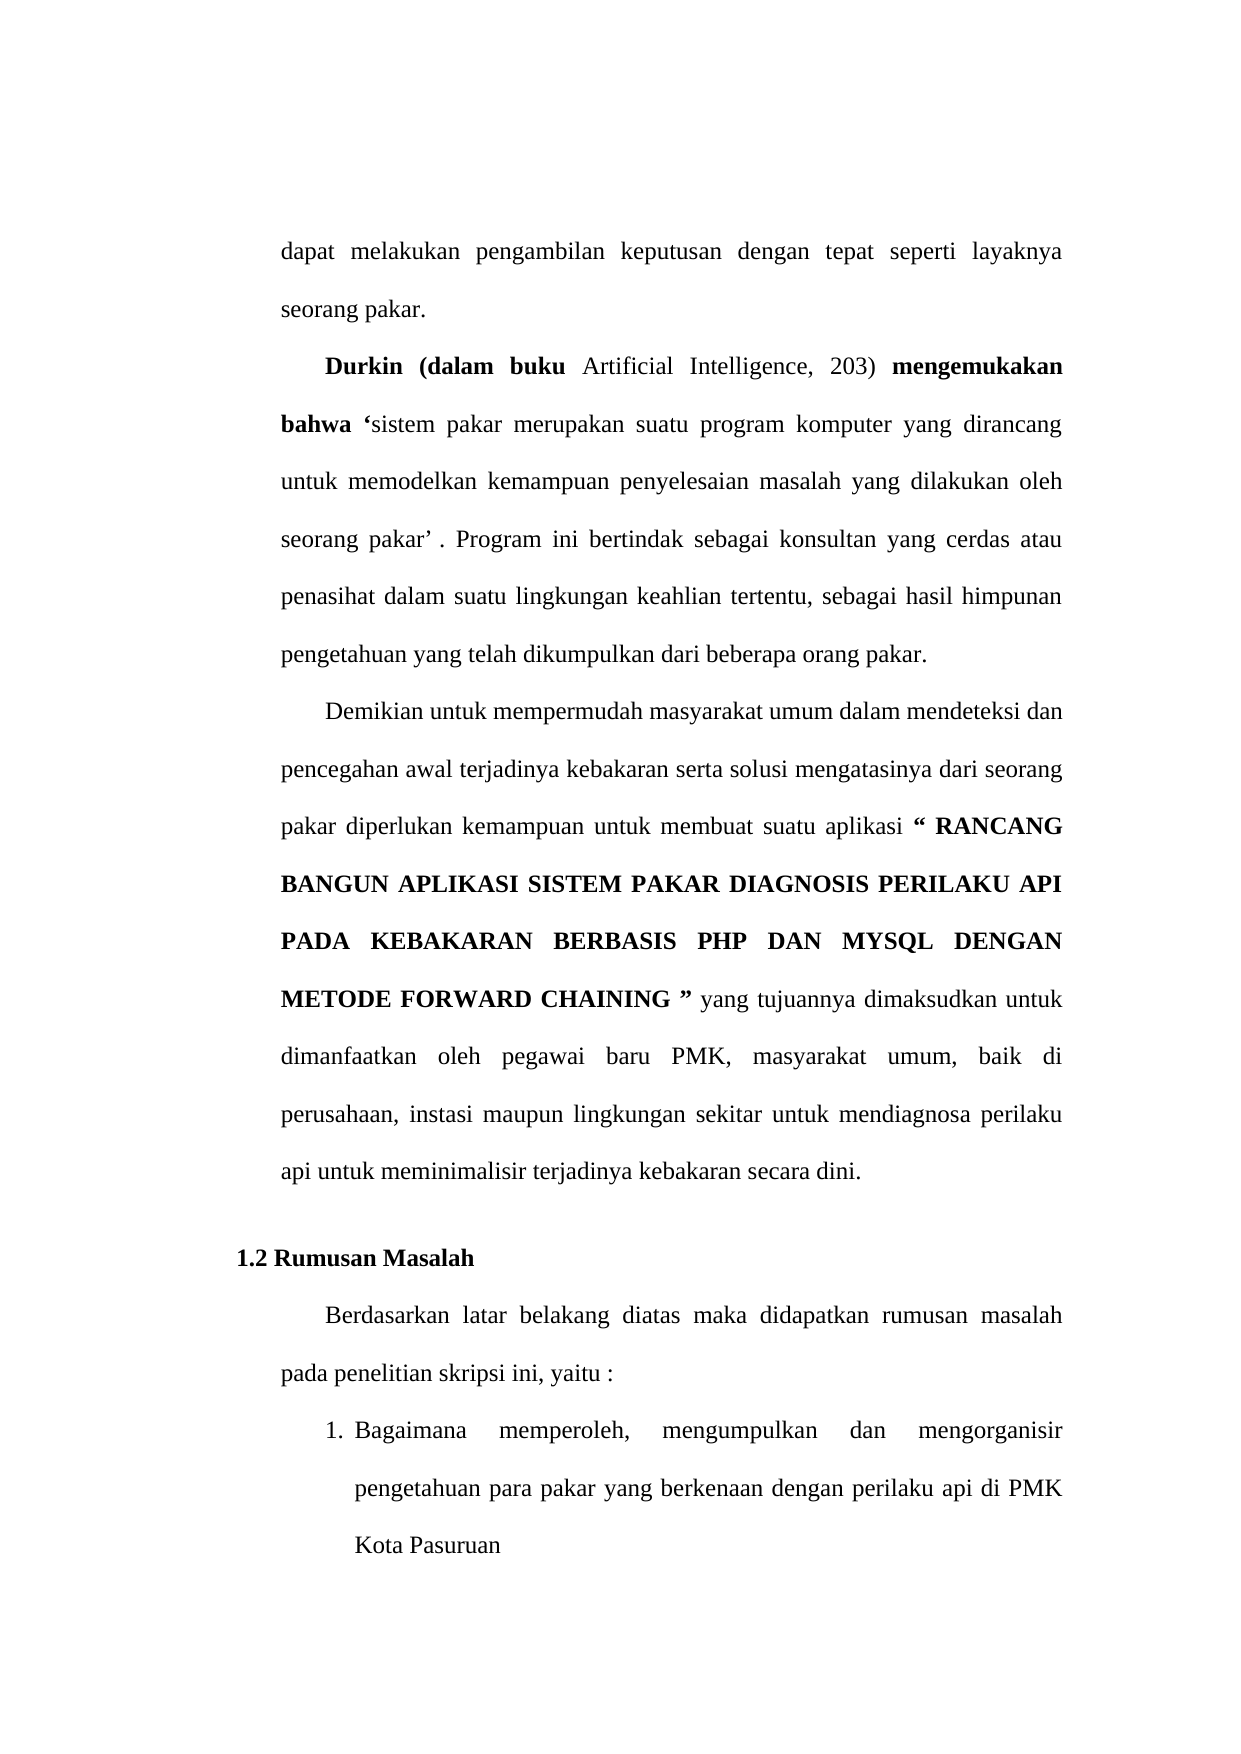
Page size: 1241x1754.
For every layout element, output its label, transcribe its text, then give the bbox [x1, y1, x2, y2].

text Berdasarkan latar belakang diatas maka didapatkan rumusan masalah pada penelitian skripsi ini, yaitu : [281, 1300, 1063, 1387]
text Durkin (dalam buku Artificial Intelligence, 203) mengemukakan bahwa ‘sistem pakar merupakan suatu program komputer yang dirancang untuk memodelkan kemampuan penyelesaian masalah yang dilakukan oleh seorang pakar’ . Program ini bertindak sebagai konsultan yang cerdas atau penasihat dalam suatu lingkungan keahlian tertentu, sebagai hasil himpunan pengetahuan yang telah dikumpulkan dari beberapa orang pakar. [281, 351, 1063, 667]
list Bagaimana memperoleh, mengumpulkan dan mengorganisir pengetahuan para pakar yang berkenaan dengan perilaku api di PMK Kota Pasuruan [325, 1415, 1063, 1559]
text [281, 236, 1063, 322]
text 1.2 Rumusan Masalah [236, 1243, 1063, 1272]
text Demikian untuk mempermudah masyarakat umum dalam mendeteksi dan pencegahan awal terjadinya kebakaran serta solusi mengatasinya dari seorang pakar diperlukan kemampuan untuk membuat suatu aplikasi “ RANCANG BANGUN APLIKASI SISTEM PAKAR DIAGNOSIS PERILAKU API PADA KEBAKARAN BERBASIS PHP DAN MYSQL DENGAN METODE FORWARD CHAINING ” yang tujuannya dimaksudkan untuk dimanfaatkan oleh pegawai baru PMK, masyarakat umum, baik di perusahaan, instasi maupun lingkungan sekitar untuk mendiagnosa perilaku api untuk meminimalisir terjadinya kebakaran secara dini. [281, 696, 1063, 1185]
